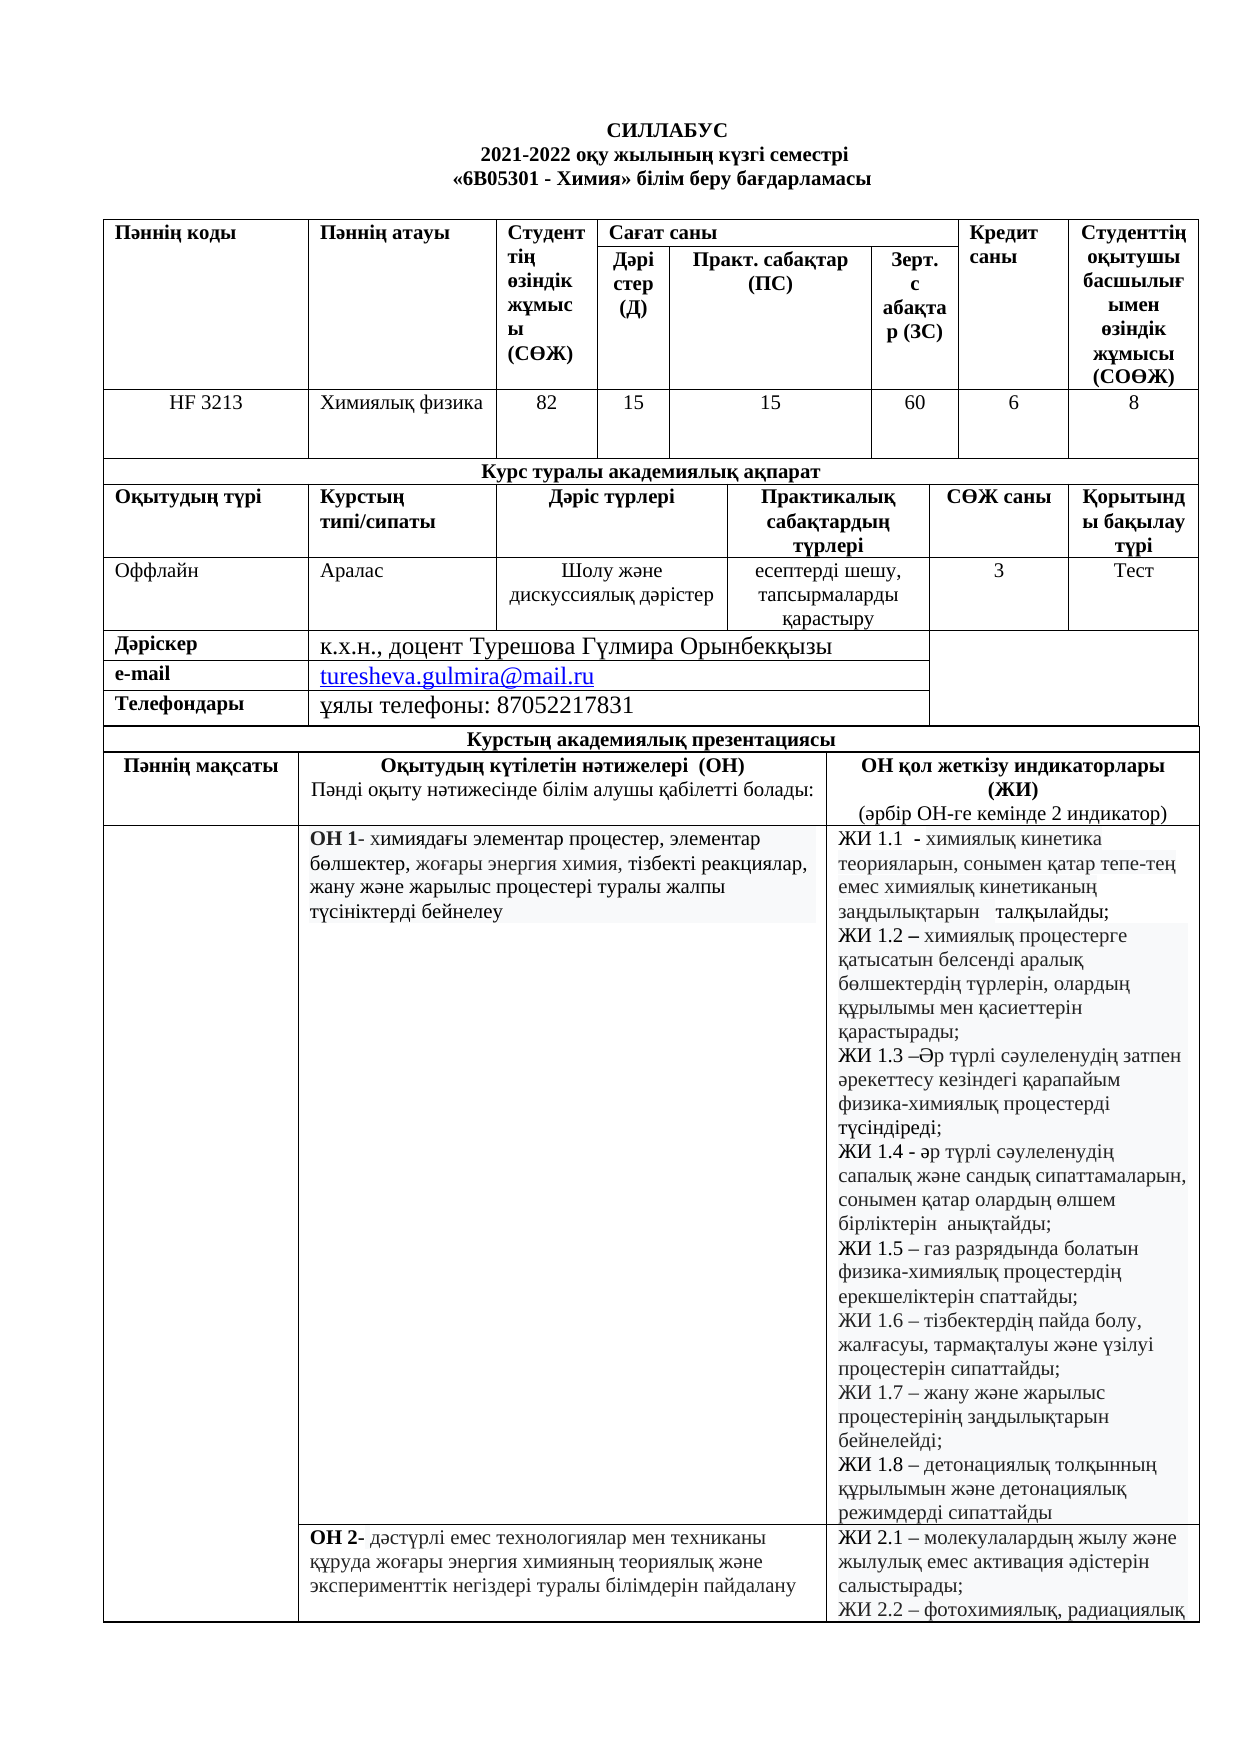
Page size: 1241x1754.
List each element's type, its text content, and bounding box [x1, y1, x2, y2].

table_cell ұялы телефоны: 87052217831 [309, 691, 929, 725]
table_header Оқытудың күтілетін нәтижелері (ОН) Пәнді оқыту нәтижесінде білім алушы қабілетті болады: [299, 753, 826, 825]
table_cell к.х.н., доцент Турешова Гүлмира Орынбекқызы [309, 631, 929, 660]
table_cell ЖИ 1.1 - химиялық кинетика теорияларын, сонымен қатар тепе-тең емес химиялық кинетиканың заңдылықтарын талқылайды; ЖИ 1.2 – химиялық процестерге қатысатын белсенді аралық бөлшектердің түрлерін, олардың құрылымы мен қасиеттерін қарастырады; ЖИ 1.3 –Әр түрлі сәулеленудің затпен әрекеттесу кезіндегі қарапайым физика-химиялық процестерді түсіндіреді; ЖИ 1.4 - әр түрлі сәулеленудің сапалық және сандық сипаттамаларын, сонымен қатар олардың өлшем бірліктерін анықтайды; ЖИ 1.5 – газ разрядында болатын физика-химиялық процестердің ерекшеліктерін спаттайды; ЖИ 1.6 – тізбектердің пайда болу, жалғасуы, тармақталуы және үзілуі процестерін сипаттайды; ЖИ 1.7 – жану және жарылыс процестерінің заңдылықтарын бейнелейді; ЖИ 1.8 – детонациялық толқынның құрылымын және детонациялық режимдерді сипаттайды [827, 826, 1199, 1524]
text СИЛЛАБУС [177, 118, 1152, 142]
table_header Студенттің өзіндік жұмысы (СӨЖ) [497, 220, 597, 388]
table_cell e-mail [104, 661, 308, 689]
table_cell Курстың типі/сипаты [309, 485, 496, 557]
table_header ОН қол жеткізу индикаторлары (ЖИ) (әрбір ОН-ге кемінде 2 индикатор) [827, 753, 1199, 825]
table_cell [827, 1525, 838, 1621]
table_cell Зерт. сабақтар (ЗС) [872, 247, 958, 388]
table_header Пәннің атауы [309, 220, 496, 388]
table_cell 15 [598, 390, 669, 458]
table_cell Қорытынды бақылау түрі [1069, 485, 1198, 557]
table_cell есептерді шешу, тапсырмаларды қарастыру [728, 558, 929, 630]
table_cell Оффлайн [104, 558, 308, 630]
table_cell СӨЖ саны [930, 485, 1068, 557]
table_cell Курс туралы академиялық ақпарат [104, 459, 1198, 483]
text 2021-2022 оқу жылының күзгі семестрі [177, 142, 1152, 166]
table_header Кредит саны [959, 220, 1068, 388]
table_cell Дәріскер [104, 631, 308, 660]
table_cell ОН 1- химиядағы элементар процестер, элементар бөлшектер, жоғары энергия химия, тізбекті реакциялар, жану және жарылыс процестері туралы жалпы түсініктерді бейнелеу [299, 826, 826, 1524]
table_cell Практ. сабақтар (ПС) [670, 247, 871, 388]
text «6В05301 - Химия» білім беру бағдарламасы [177, 166, 1152, 219]
table_cell Шолу және дискуссиялық дәрістер [497, 558, 727, 630]
table_cell [930, 631, 1198, 725]
table_cell Оқытудың түрі [104, 485, 308, 557]
table_cell 8 [1069, 390, 1198, 458]
table_cell 3 [930, 558, 1068, 630]
table_cell Химиялық физика [309, 390, 496, 458]
table_cell Практикалық сабақтардың түрлері [728, 485, 929, 557]
table_header Сағат саны [598, 220, 958, 246]
table_cell 15 [670, 390, 871, 458]
table_cell Аралас [309, 558, 496, 630]
table_cell [104, 826, 298, 1621]
table_cell turesheva.gulmira@mail.ru [309, 661, 929, 689]
table_cell 6 [959, 390, 1068, 458]
table_cell Телефондары [104, 691, 308, 725]
table_cell Дәріс түрлері [497, 485, 727, 557]
table_cell HF 3213 [104, 390, 308, 458]
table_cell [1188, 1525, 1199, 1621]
table_cell Дәрістер (Д) [598, 247, 669, 388]
table_header Пәннің мақсаты [104, 753, 298, 825]
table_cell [299, 1525, 826, 1621]
table_cell 82 [497, 390, 597, 458]
table_header Пәннің коды [104, 220, 308, 388]
table_header Курстың академиялық презентациясы [104, 727, 1199, 751]
table_header Студенттің оқытушы басшылығымен өзіндік жұмысы (СОӨЖ) [1069, 220, 1198, 388]
table_cell 60 [872, 390, 958, 458]
table_cell Тест [1069, 558, 1198, 630]
